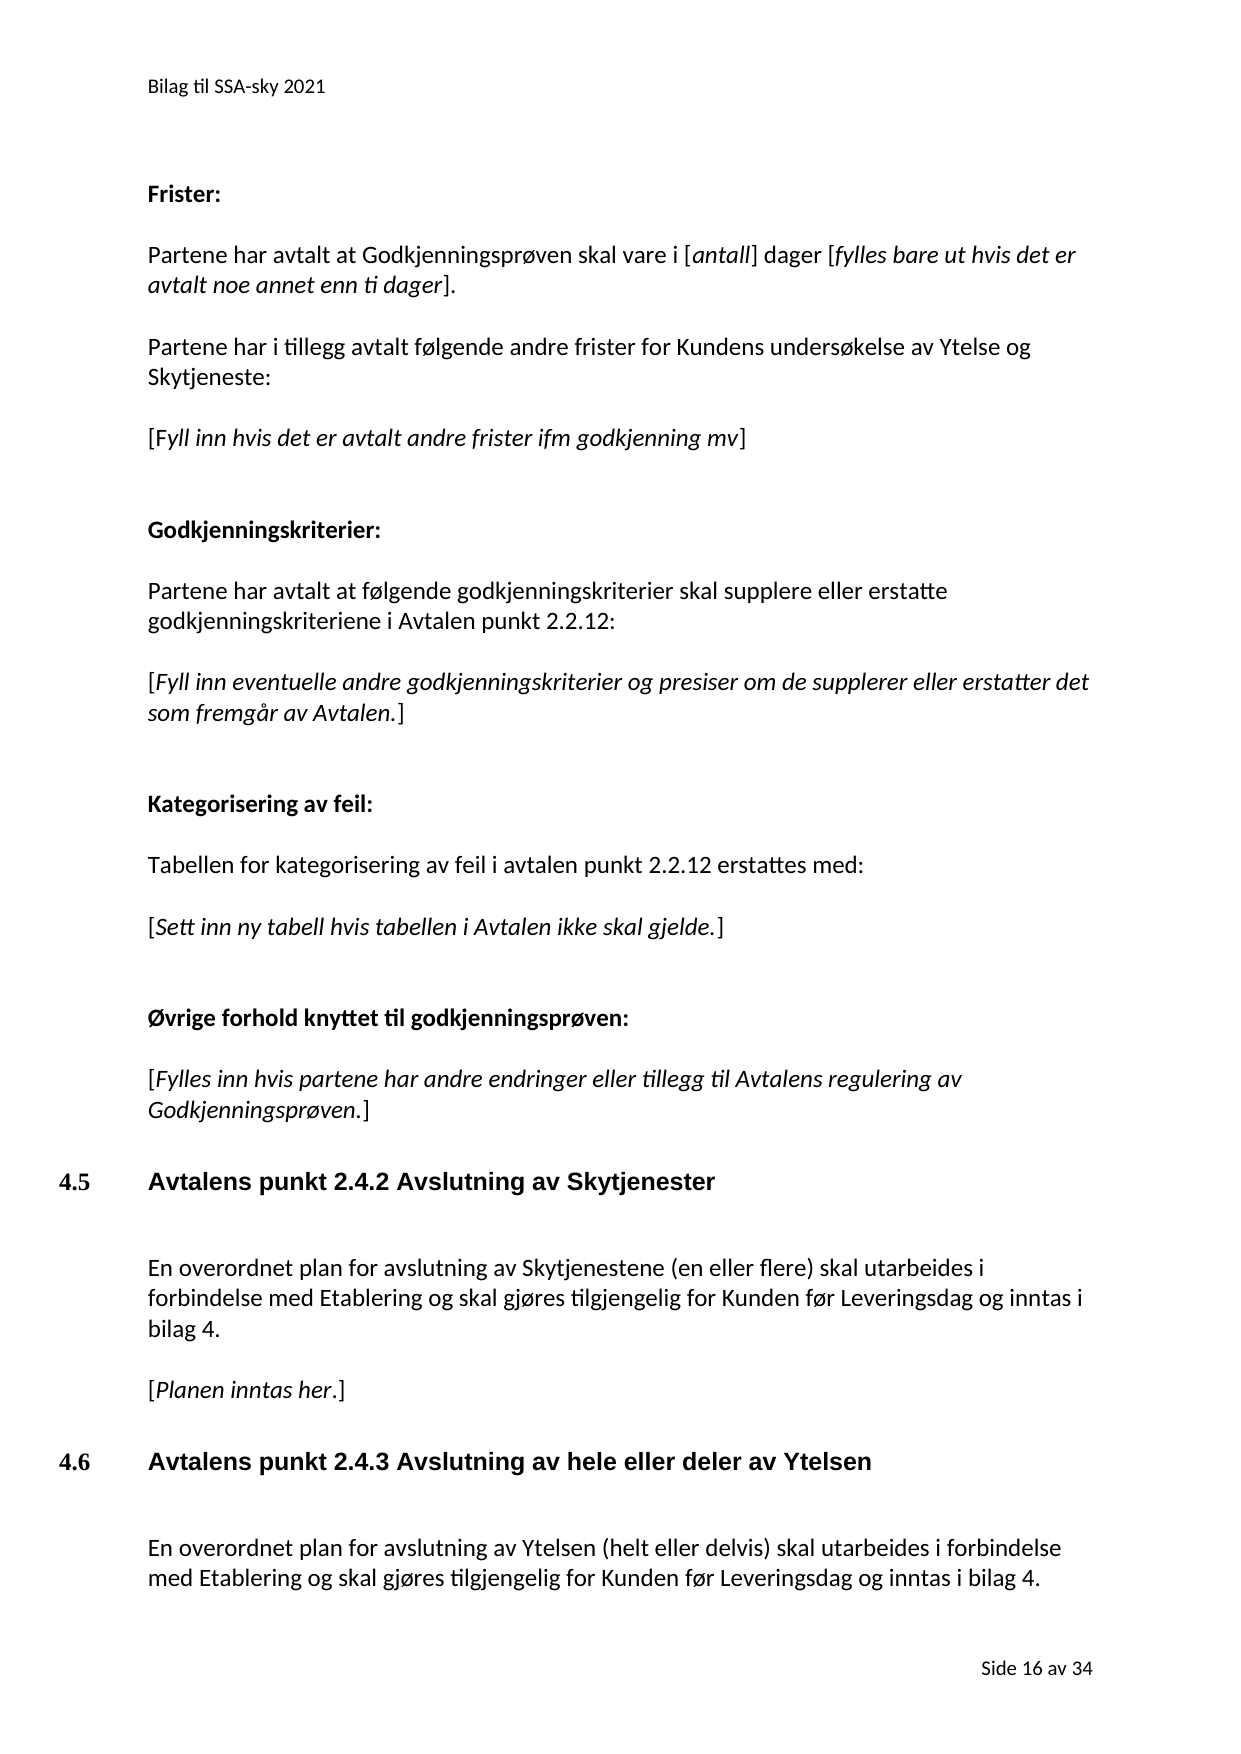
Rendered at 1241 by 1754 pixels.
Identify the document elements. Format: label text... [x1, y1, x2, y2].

text Partene har i tillegg avtalt følgende andre frister for Kundens undersøkelse av Ytelse og Skytjeneste: [148, 331, 1093, 392]
text [Fylles inn hvis partene har andre endringer eller tillegg til Avtalens regulering av Godkjenningsprøven.] [148, 1063, 1093, 1124]
text Øvrige forhold knyttet til godkjenningsprøven: [148, 1002, 1093, 1033]
subtitle Avtalens punkt 2.4.2 Avslutning av Skytjenester [59, 1167, 1093, 1196]
text Godkjenningskriterier: [148, 514, 1093, 544]
text [Planen inntas her.] [148, 1374, 1093, 1404]
text [Sett inn ny tabell hvis tabellen i Avtalen ikke skal gjelde.] [148, 911, 1093, 941]
text Frister: [148, 178, 1093, 209]
text En overordnet plan for avslutning av Skytjenestene (en eller flere) skal utarbeides i forbindelse med Etablering og skal gjøres tilgjengelig for Kunden før Leveringsdag og inntas i bilag 4. [148, 1252, 1093, 1343]
subtitle Avtalens punkt 2.4.3 Avslutning av hele eller deler av Ytelsen [59, 1447, 1093, 1476]
text Tabellen for kategorisering av feil i avtalen punkt 2.2.12 erstattes med: [148, 849, 1093, 880]
text [Fyll inn eventuelle andre godkjenningskriterier og presiser om de supplerer eller erstatter det som fremgår av Avtalen.] [148, 666, 1093, 727]
text Partene har avtalt at Godkjenningsprøven skal vare i [antall] dager [fylles bare ut hvis det er avtalt noe annet enn ti dager]. [148, 239, 1093, 300]
text Kategorisering av feil: [148, 788, 1093, 819]
text Partene har avtalt at følgende godkjenningskriterier skal supplere eller erstatte godkjenningskriteriene i Avtalen punkt 2.2.12: [148, 575, 1093, 636]
text En overordnet plan for avslutning av Ytelsen (helt eller delvis) skal utarbeides i forbindelse med Etablering og skal gjøres tilgjengelig for Kunden før Leveringsdag og inntas i bilag 4. [148, 1532, 1093, 1593]
text [Fyll inn hvis det er avtalt andre frister ifm godkjenning mv] [148, 422, 1093, 453]
